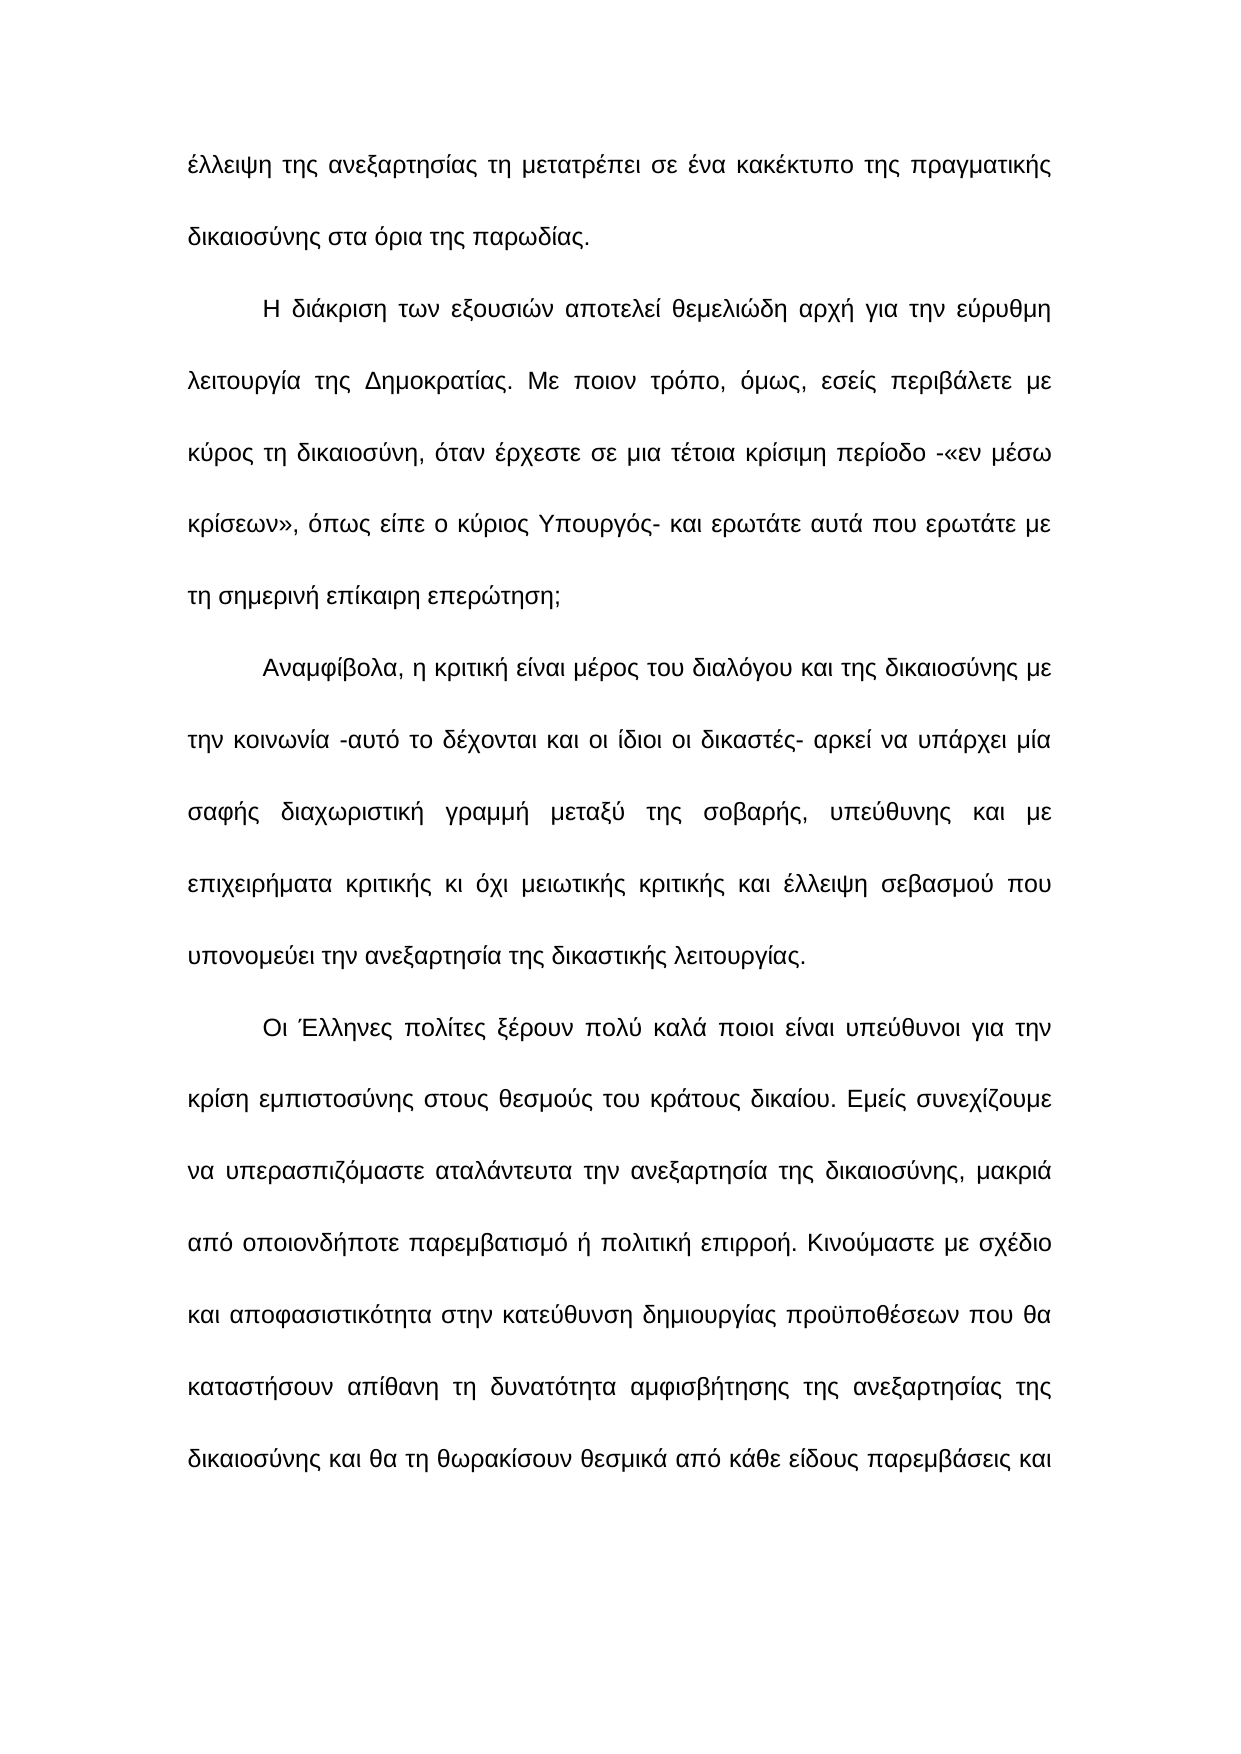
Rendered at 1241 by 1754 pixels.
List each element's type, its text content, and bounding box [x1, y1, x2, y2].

text Αναμφίβολα, η κριτική είναι μέρος του διαλόγου και της δικαιοσύνης με την κοινωνία -αυτό το δέχονται και οι ίδιοι οι δικαστές- αρκεί να υπάρχει μία σαφής διαχωριστική γραμμή μεταξύ της σοβαρής, υπεύθυνης και με επιχειρήματα κριτικής κι όχι μειωτικής κριτικής και έλλειψη σεβασμού που υπονομεύει την ανεξαρτησία της δικαστικής λειτουργίας. [187, 653, 1053, 969]
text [187, 150, 1053, 251]
text Η διάκριση των εξουσιών αποτελεί θεμελιώδη αρχή για την εύρυθμη λειτουργία της Δημοκρατίας. Με ποιον τρόπο, όμως, εσείς περιβάλετε με κύρος τη δικαιοσύνη, όταν έρχεστε σε μια τέτοια κρίσιμη περίοδο -«εν μέσω κρίσεων», όπως είπε ο κύριος Υπουργός- και ερωτάτε αυτά που ερωτάτε με τη σημερινή επίκαιρη επερώτηση; [187, 294, 1053, 610]
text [187, 1012, 1053, 1472]
